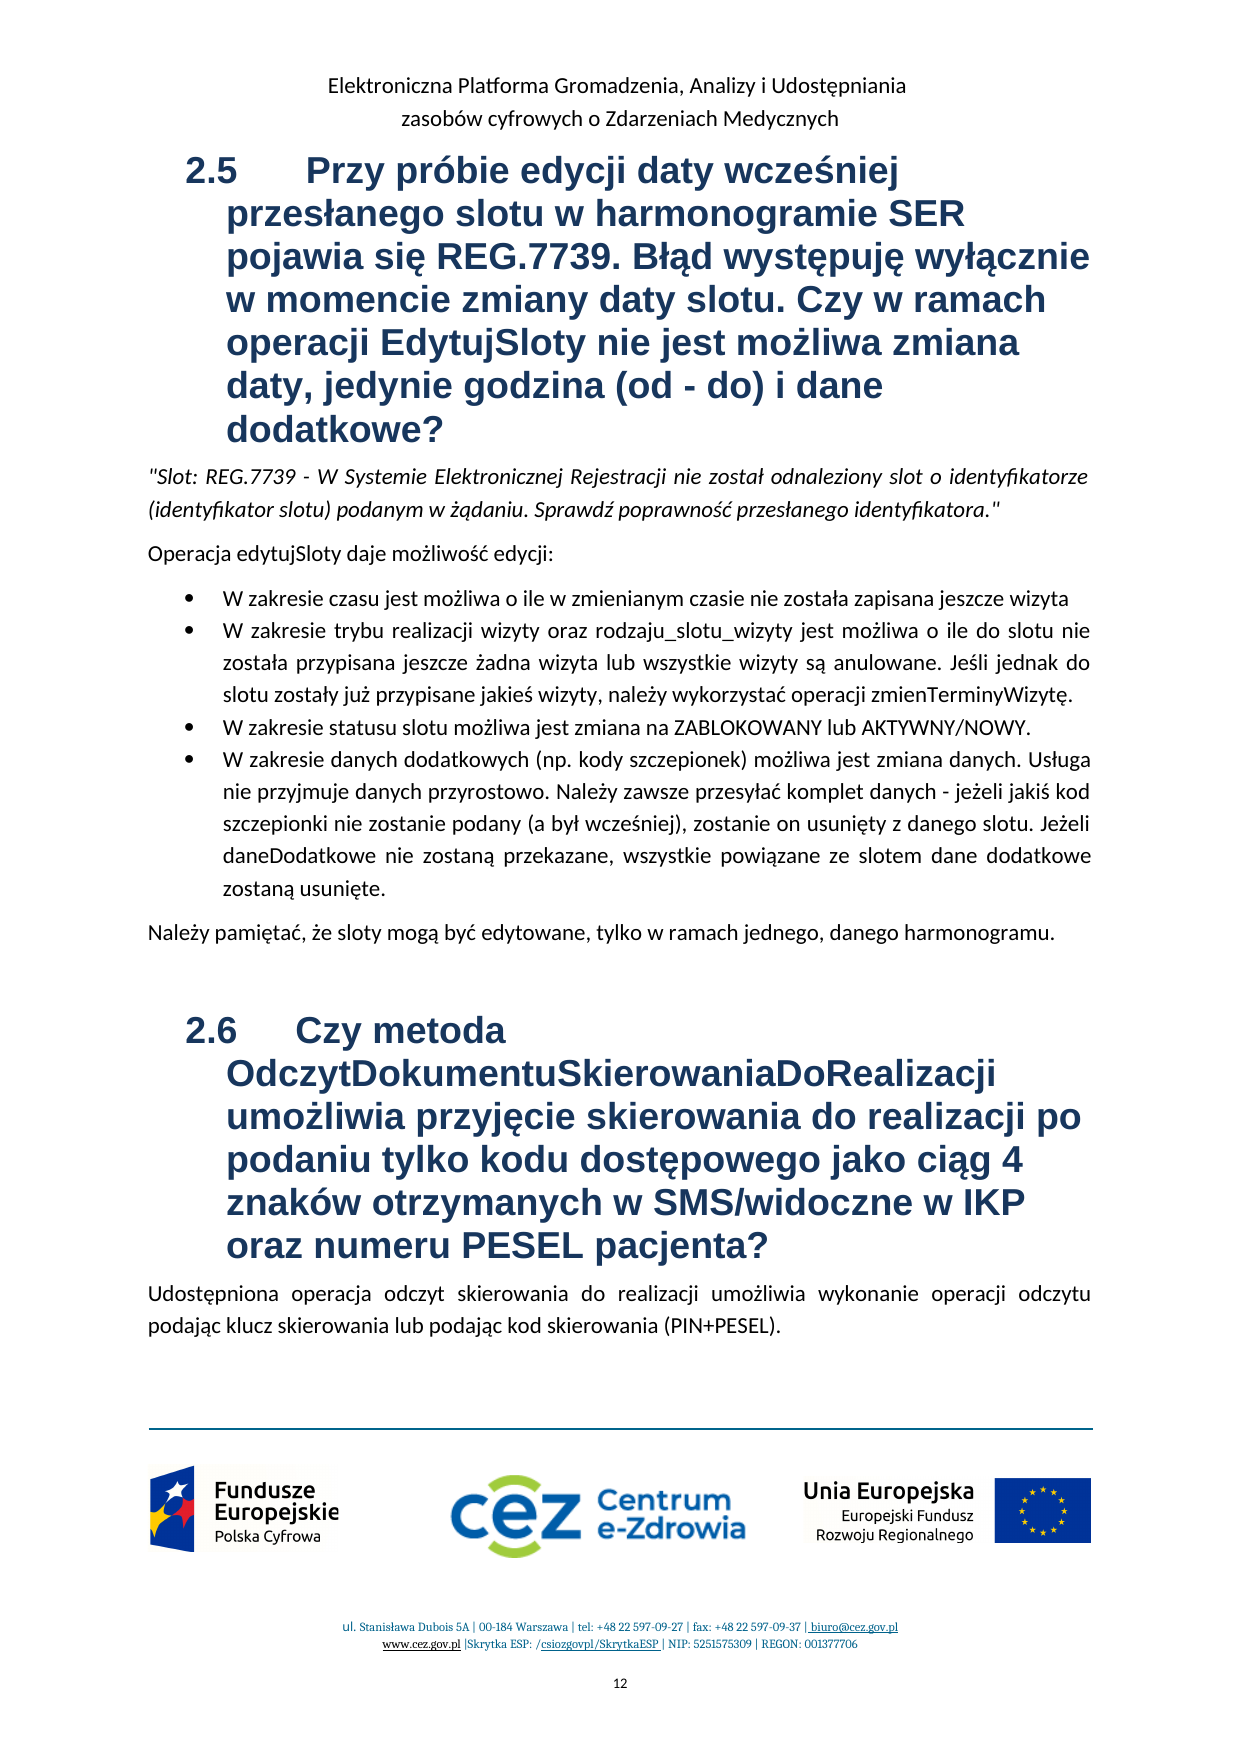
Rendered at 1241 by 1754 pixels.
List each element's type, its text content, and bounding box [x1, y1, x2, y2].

picture [561, 1641, 572, 1649]
picture [479, 1623, 485, 1631]
picture [510, 1640, 521, 1648]
picture [772, 1623, 778, 1631]
text "Slot: REG.7739 - W Systemie Elektronicznej Rejestracji nie został odnaleziony slot o identyfikatorze (identyfikator slotu) podanym w żądaniu. Sprawdź poprawność przesłanego identyfikatora." [148, 462, 1092, 523]
picture [662, 1623, 667, 1631]
picture [603, 1623, 615, 1631]
picture [811, 1640, 821, 1648]
picture [833, 1640, 838, 1648]
picture [827, 1625, 838, 1631]
picture [147, 1464, 339, 1552]
picture [646, 1640, 656, 1648]
picture [365, 1624, 373, 1631]
picture [668, 1640, 676, 1648]
picture [805, 1640, 810, 1648]
picture [541, 1642, 554, 1648]
picture [606, 1639, 611, 1648]
picture [845, 1640, 857, 1648]
picture [655, 1623, 661, 1631]
subtitle Przy próbie edycji daty wcześniej przesłanego slotu w harmonogramie SER pojawia się REG.7739. Błąd występuję wyłącznie w momencie zmiany daty slotu. Czy w ramach operacji EdytujSloty nie jest możliwa zmiana daty, jedynie godzina (od - do) i dane dodatkowe? [185, 148, 1092, 450]
picture [779, 1623, 785, 1631]
text Udostępniona operacja odczyt skierowania do realizacji umożliwia wykonanie operacji odczytu podając klucz skierowania lub podając kod skierowania (PIN+PESEL). [148, 1279, 1092, 1339]
picture [711, 1642, 720, 1648]
list W zakresie trybu realizacji wizyty oraz rodzaju_slotu_wizyty jest możliwa o ile do slotu nie została przypisana jeszcze żadna wizyta lub wszystkie wizyty są anulowane. Jeśli jednak do slotu zostały już przypisane jakieś wizyty, należy wykorzystać operacji zmienTerminyWizytę. [185, 616, 1092, 709]
picture [456, 1623, 461, 1631]
picture [486, 1623, 491, 1631]
picture [633, 1623, 638, 1631]
picture [473, 1639, 480, 1648]
picture [681, 1640, 687, 1648]
picture [639, 1623, 645, 1631]
list W zakresie czasu jest możliwa o ile w zmienianym czasie nie została zapisana jeszcze wizyta [185, 584, 1092, 612]
picture [554, 1625, 567, 1631]
picture [740, 1640, 749, 1648]
picture [839, 1640, 844, 1648]
picture [850, 1625, 859, 1631]
list W zakresie danych dodatkowych (np. kody szczepionek) możliwa jest zmiana danych. Usługa nie przyjmuje danych przyrostowo. Należy zawsze przesyłać komplet danych - jeżeli jakiś kod szczepionki nie zostanie podany (a był wcześniej), zostanie on usunięty z danego slotu. Jeżeli daneDodatkowe nie zostaną przekazane, wszystkie powiązane ze slotem dane dodatkowe zostaną usunięte. [185, 745, 1092, 902]
picture [382, 1625, 390, 1631]
picture [789, 1623, 794, 1631]
text Należy pamiętać, że sloty mogą być edytowane, tylko w ramach jednego, danego harmonogramu. [148, 918, 1092, 946]
picture [447, 1474, 749, 1558]
text Operacja edytujSloty daje możliwość edycji: [148, 539, 1092, 567]
picture [542, 1625, 552, 1631]
picture [536, 1640, 540, 1650]
picture [783, 1640, 797, 1648]
picture [839, 1623, 848, 1631]
picture [868, 1624, 879, 1631]
picture [757, 1623, 767, 1631]
picture [765, 1640, 775, 1648]
picture [343, 1624, 349, 1631]
subtitle Czy metoda OdczytDokumentuSkierowaniaDoRealizacji umożliwia przyjęcie skierowania do realizacji po podaniu tylko kodu dostępowego jako ciąg 4 znaków otrzymanych w SMS/widoczne w IKP oraz numeru PESEL pacjenta? [185, 1008, 1092, 1267]
picture [417, 1623, 423, 1631]
picture [721, 1623, 727, 1631]
list W zakresie statusu slotu możliwa jest zmiana na ZABLOKOWANY lub AKTYWNY/NOWY. [185, 713, 1092, 741]
picture [624, 1639, 638, 1648]
picture [401, 1625, 413, 1631]
picture [888, 1625, 895, 1631]
picture [445, 1625, 453, 1631]
picture [532, 1625, 542, 1631]
picture [803, 1476, 1091, 1543]
